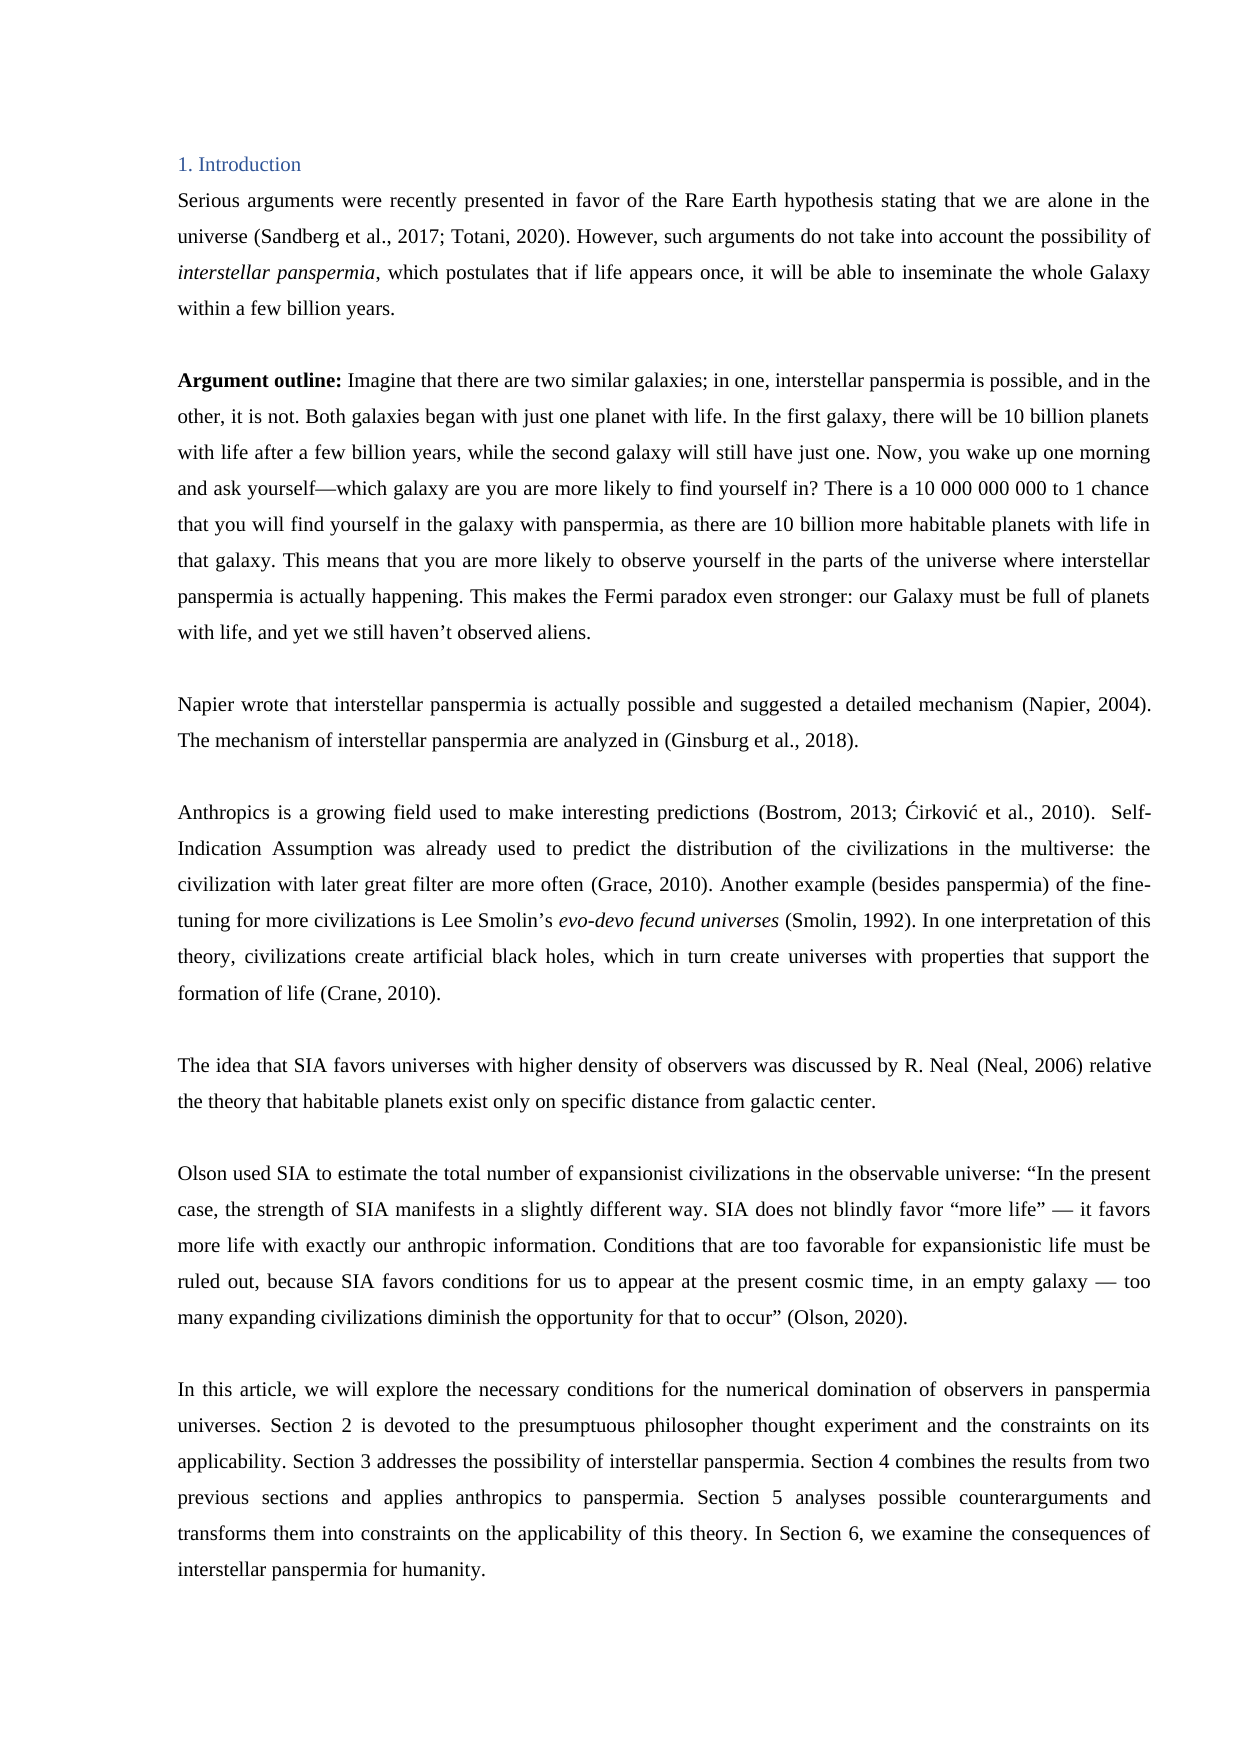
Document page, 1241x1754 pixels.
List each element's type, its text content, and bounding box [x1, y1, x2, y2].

text Serious arguments were recently presented in favor of the Rare Earth hypothesis stating that we are alone in the universe (Sandberg et al., 2017; Totani, 2020). However, such arguments do not take into account the possibility of interstellar panspermia, which postulates that if life appears once, it will be able to inseminate the whole Galaxy within a few billion years. [177, 187, 1152, 320]
text Napier wrote that interstellar panspermia is actually possible and suggested a detailed mechanism (Napier, 2004). The mechanism of interstellar panspermia are analyzed in (Ginsburg et al., 2018). [177, 692, 1152, 752]
text The idea that SIA favors universes with higher density of observers was discussed by R. Neal (Neal, 2006) relative the theory that habitable planets exist only on specific distance from galactic center. [177, 1052, 1152, 1113]
text Argument outline: Imagine that there are two similar galaxies; in one, interstellar panspermia is possible, and in the other, it is not. Both galaxies began with just one planet with life. In the first galaxy, there will be 10 billion planets with life after a few billion years, while the second galaxy will still have just one. Now, you wake up one morning and ask yourself—which galaxy are you are more likely to find yourself in? There is a 10 000 000 000 to 1 chance that you will find yourself in the galaxy with panspermia, as there are 10 billion more habitable planets with life in that galaxy. This means that you are more likely to observe yourself in the parts of the universe where interstellar panspermia is actually happening. This makes the Fermi paradox even stronger: our Galaxy must be full of planets with life, and yet we still haven’t observed aliens. [177, 368, 1152, 644]
subtitle 1. Introduction [177, 151, 1152, 176]
text Anthropics is a growing field used to make interesting predictions (Bostrom, 2013; Ćirković et al., 2010). Self-Indication Assumption was already used to predict the distribution of the civilizations in the multiverse: the civilization with later great filter are more often (Grace, 2010). Another example (besides panspermia) of the fine-tuning for more civilizations is Lee Smolin’s evo-devo fecund universes (Smolin, 1992). In one interpretation of this theory, civilizations create artificial black holes, which in turn create universes with properties that support the formation of life (Crane, 2010). [177, 800, 1152, 1004]
text In this article, we will explore the necessary conditions for the numerical domination of observers in panspermia universes. Section 2 is devoted to the presumptuous philosopher thought experiment and the constraints on its applicability. Section 3 addresses the possibility of interstellar panspermia. Section 4 combines the results from two previous sections and applies anthropics to panspermia. Section 5 analyses possible counterarguments and transforms them into constraints on the applicability of this theory. In Section 6, we examine the consequences of interstellar panspermia for humanity. [177, 1377, 1152, 1581]
text Olson used SIA to estimate the total number of expansionist civilizations in the observable universe: “In the present case, the strength of SIA manifests in a slightly different way. SIA does not blindly favor “more life” — it favors more life with exactly our anthropic information. Conditions that are too favorable for expansionistic life must be ruled out, because SIA favors conditions for us to appear at the present cosmic time, in an empty galaxy — too many expanding civilizations diminish the opportunity for that to occur” (Olson, 2020). [177, 1161, 1152, 1329]
